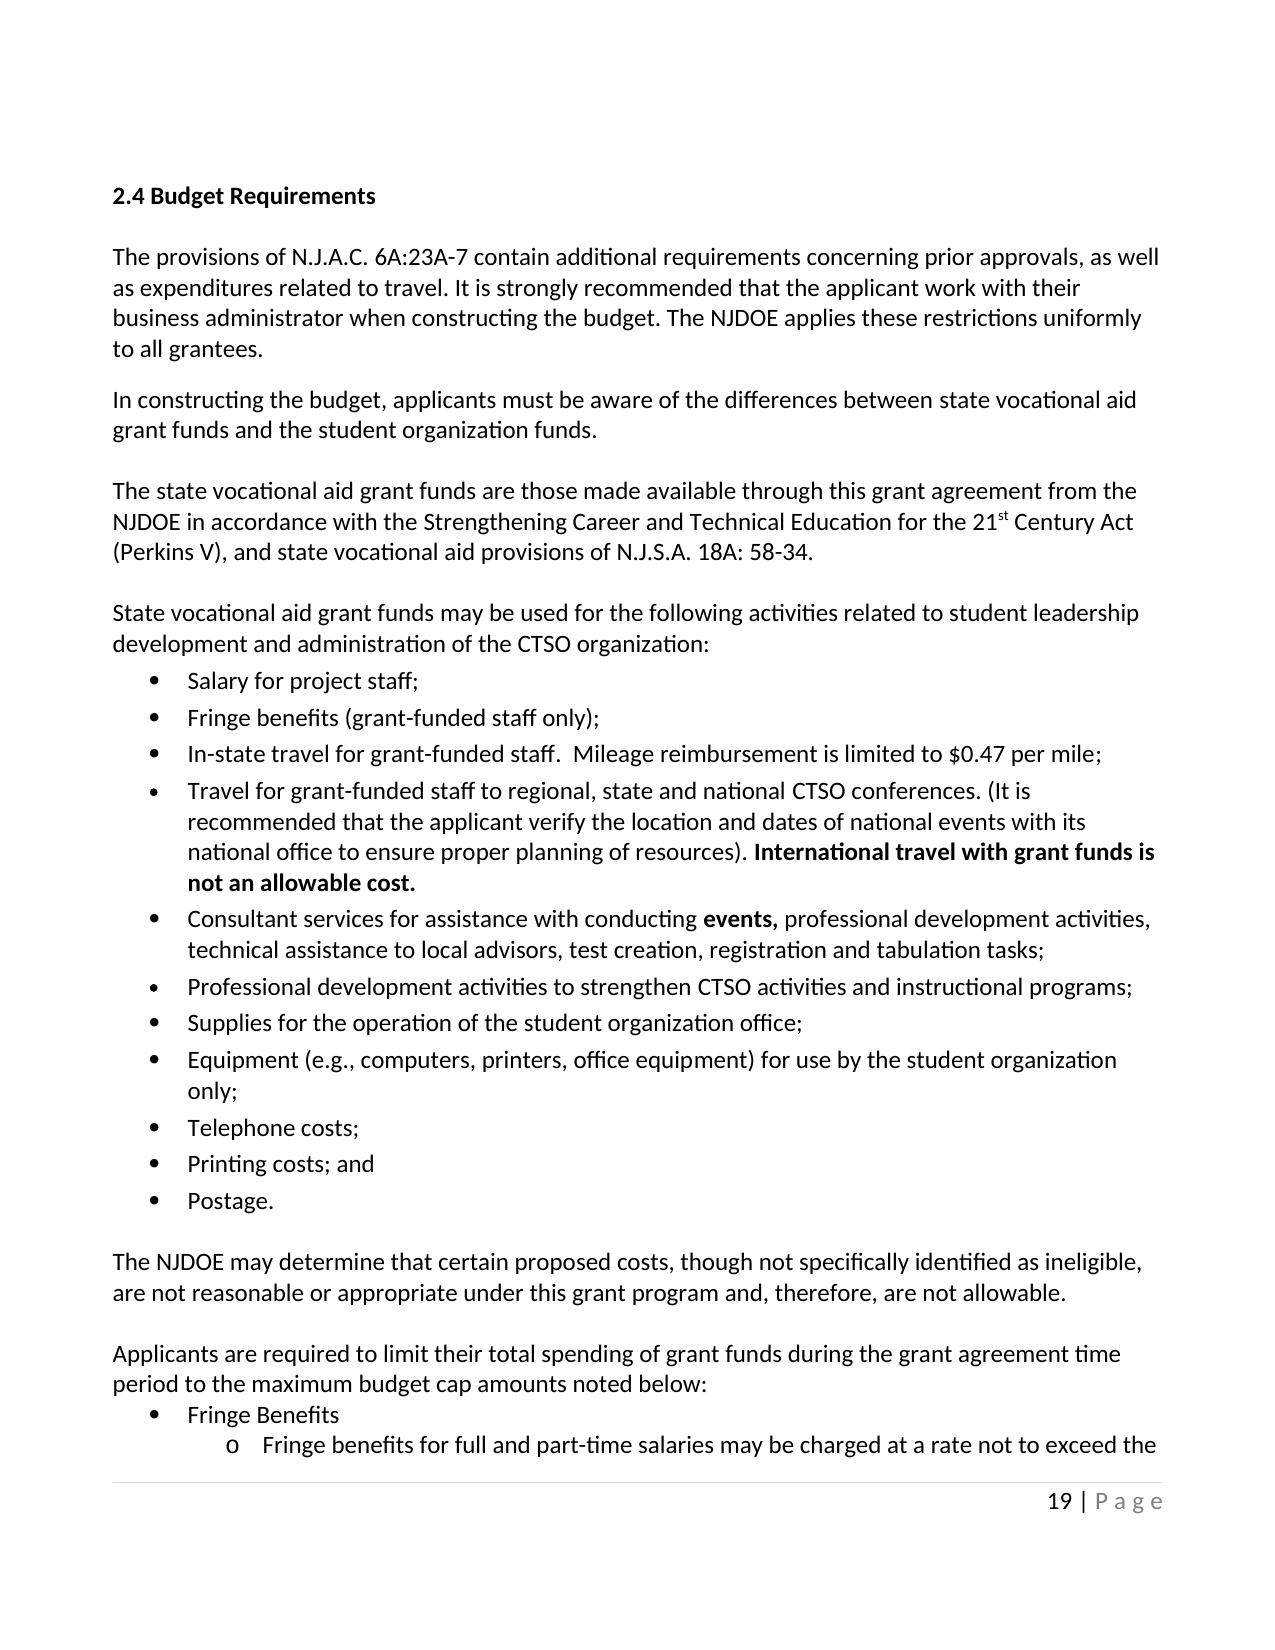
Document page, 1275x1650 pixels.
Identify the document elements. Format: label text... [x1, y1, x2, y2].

list Supplies for the operation of the student organization office; [150, 1008, 1162, 1038]
list Equipment (e.g., computers, printers, office equipment) for use by the student organization only; [150, 1044, 1162, 1105]
list Professional development activities to strengthen CTSO activities and instructional programs; [150, 971, 1162, 1001]
list Postage. [150, 1185, 1162, 1216]
text The provisions of N.J.A.C. 6A:23A-7 contain additional requirements concerning prior approvals, as well as expenditures related to travel. It is strongly recommended that the applicant work with their business administrator when constructing the budget. The NJDOE applies these restrictions uniformly to all grantees. [112, 242, 1162, 364]
list Telephone costs; [150, 1112, 1162, 1142]
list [225, 1429, 1162, 1461]
list Salary for project staff; [150, 665, 1162, 695]
text The state vocational aid grant funds are those made available through this grant agreement from the NJDOE in accordance with the Strengthening Career and Technical Education for the 21st Century Act (Perkins V), and state vocational aid provisions of N.J.S.A. 18A: 58-34. [112, 476, 1162, 567]
text Applicants are required to limit their total spending of grant funds during the grant agreement time period to the maximum budget cap amounts noted below: [112, 1338, 1162, 1399]
list Consultant services for assistance with conducting events, professional development activities, technical assistance to local advisors, test creation, registration and tabulation tasks; [150, 903, 1162, 964]
list Fringe Benefits [150, 1399, 1162, 1429]
list Travel for grant-funded staff to regional, state and national CTSO conferences. (It is recommended that the applicant verify the location and dates of national events with its national office to ensure proper planning of resources). International travel with grant funds is not an allowable cost. [150, 775, 1162, 897]
text The NJDOE may determine that certain proposed costs, though not specifically identified as ineligible, are not reasonable or appropriate under this grant program and, therefore, are not allowable. [112, 1246, 1162, 1307]
subtitle 2.4 Budget Requirements [112, 181, 1162, 211]
text State vocational aid grant funds may be used for the following activities related to student leadership development and administration of the CTSO organization: [112, 598, 1162, 659]
list Fringe benefits (grant-funded staff only); [150, 702, 1162, 732]
text In constructing the budget, applicants must be aware of the differences between state vocational aid grant funds and the student organization funds. [112, 384, 1162, 445]
list In-state travel for grant-funded staff. Mileage reimbursement is limited to $0.47 per mile; [150, 738, 1162, 769]
list Printing costs; and [150, 1148, 1162, 1179]
